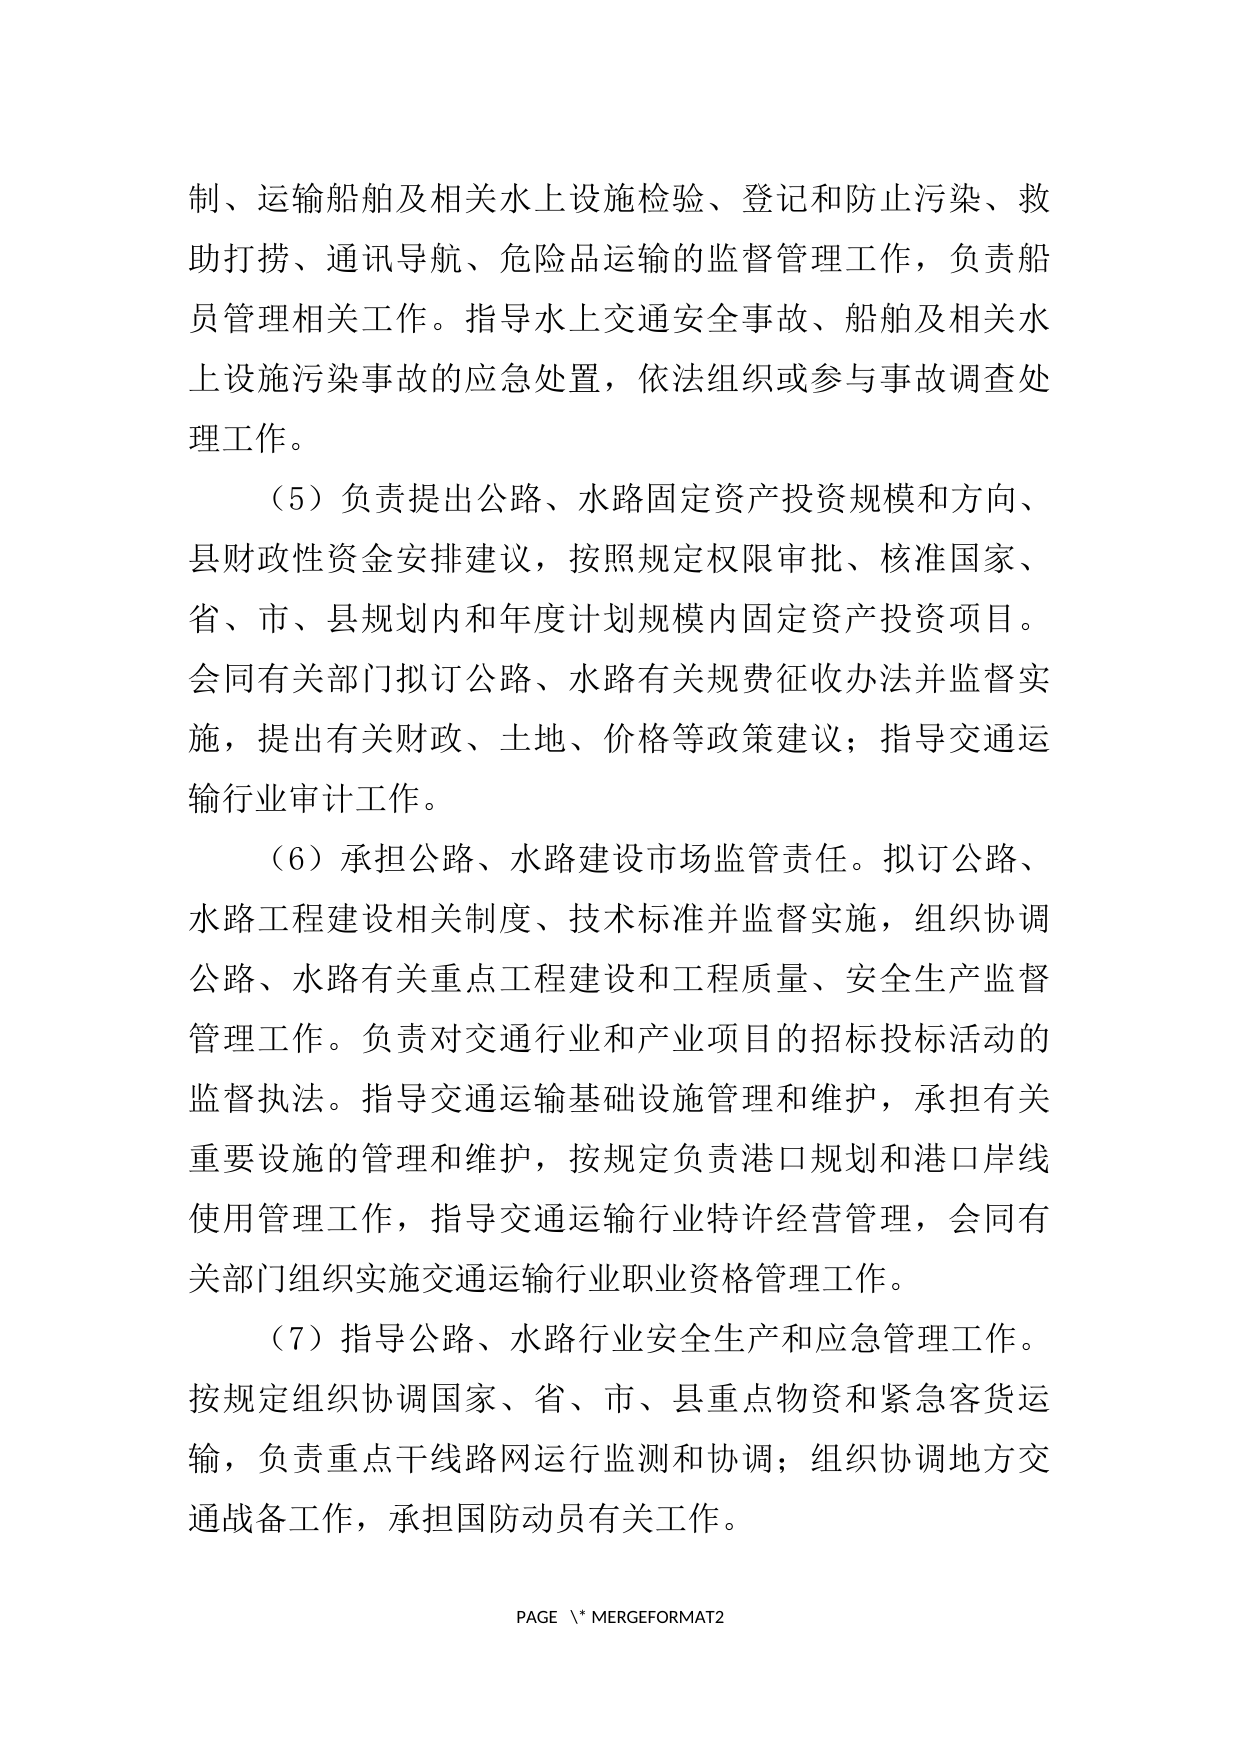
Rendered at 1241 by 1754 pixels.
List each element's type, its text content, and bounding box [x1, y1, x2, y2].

text （7）指导公路、水路行业安全生产和应急管理工作。按规定组织协调国家、省、市、县重点物资和紧急客货运输，负责重点干线路网运行监测和协调；组织协调地方交通战备工作，承担国防动员有关工作。 [187, 1302, 1053, 1542]
text （6）承担公路、水路建设市场监管责任。拟订公路、水路工程建设相关制度、技术标准并监督实施，组织协调公路、水路有关重点工程建设和工程质量、安全生产监督管理工作。负责对交通行业和产业项目的招标投标活动的监督执法。指导交通运输基础设施管理和维护，承担有关重要设施的管理和维护，按规定负责港口规划和港口岸线使用管理工作，指导交通运输行业特许经营管理，会同有关部门组织实施交通运输行业职业资格管理工作。 [187, 822, 1053, 1302]
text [187, 162, 1053, 462]
text （5）负责提出公路、水路固定资产投资规模和方向、县财政性资金安排建议，按照规定权限审批、核准国家、省、市、县规划内和年度计划规模内固定资产投资项目。会同有关部门拟订公路、水路有关规费征收办法并监督实施，提出有关财政、土地、价格等政策建议；指导交通运输行业审计工作。 [187, 462, 1053, 822]
